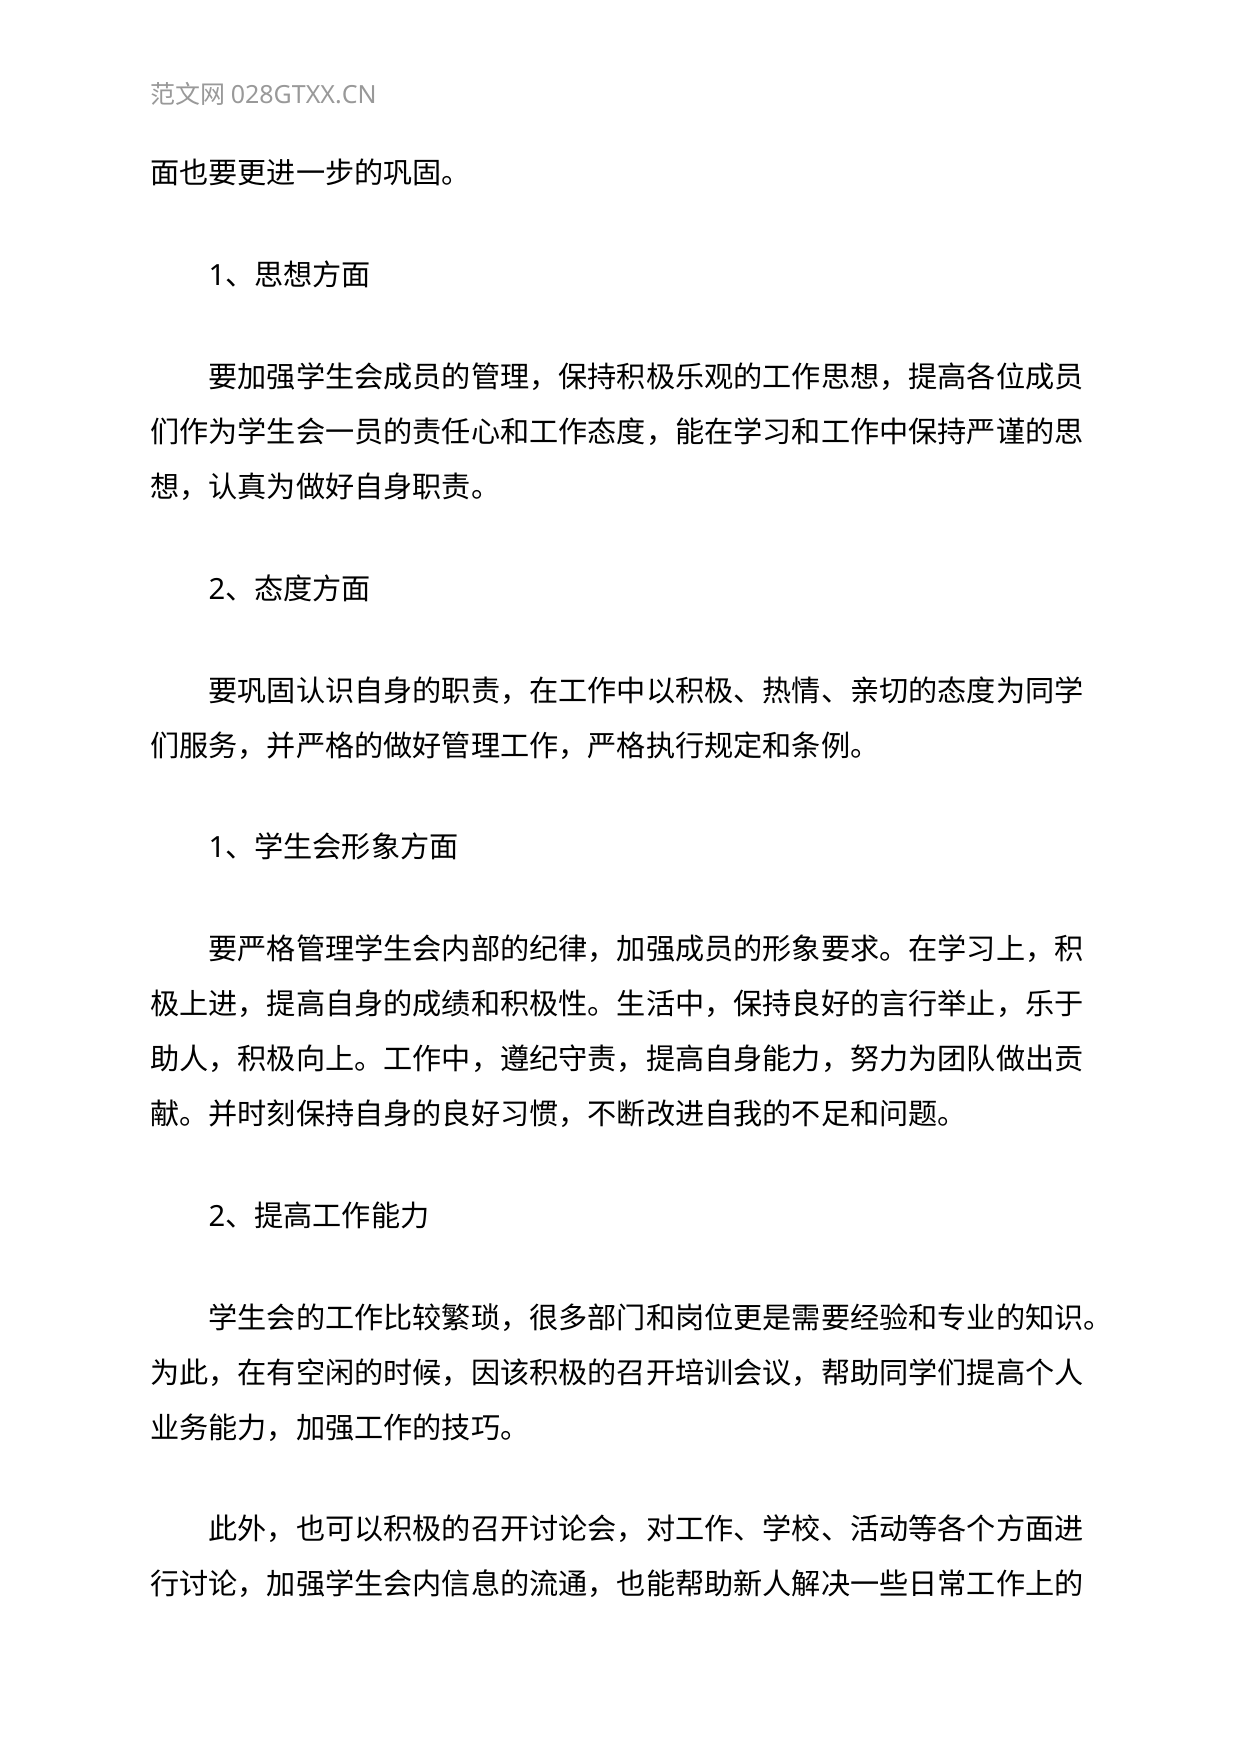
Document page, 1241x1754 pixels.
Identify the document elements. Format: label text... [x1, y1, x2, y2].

text 学生会的工作比较繁琐，很多部门和岗位更是需要经验和专业的知识。为此，在有空闲的时候，因该积极的召开培训会议，帮助同学们提高个人业务能力，加强工作的技巧。 [150, 1294, 1090, 1446]
text 2、提高工作能力 [150, 1192, 1090, 1235]
text 1、思想方面 [150, 252, 1090, 294]
text 2、态度方面 [150, 565, 1090, 608]
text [150, 150, 1090, 192]
text 要加强学生会成员的管理，保持积极乐观的工作思想，提高各位成员们作为学生会一员的责任心和工作态度，能在学习和工作中保持严谨的思想，认真为做好自身职责。 [150, 354, 1090, 506]
text 要严格管理学生会内部的纪律，加强成员的形象要求。在学习上，积极上进，提高自身的成绩和积极性。生活中，保持良好的言行举止，乐于助人，积极向上。工作中，遵纪守责，提高自身能力，努力为团队做出贡献。并时刻保持自身的良好习惯，不断改进自我的不足和问题。 [150, 926, 1090, 1133]
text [150, 1506, 1090, 1603]
text 1、学生会形象方面 [150, 824, 1090, 866]
text 要巩固认识自身的职责，在工作中以积极、热情、亲切的态度为同学们服务，并严格的做好管理工作，严格执行规定和条例。 [150, 667, 1090, 764]
